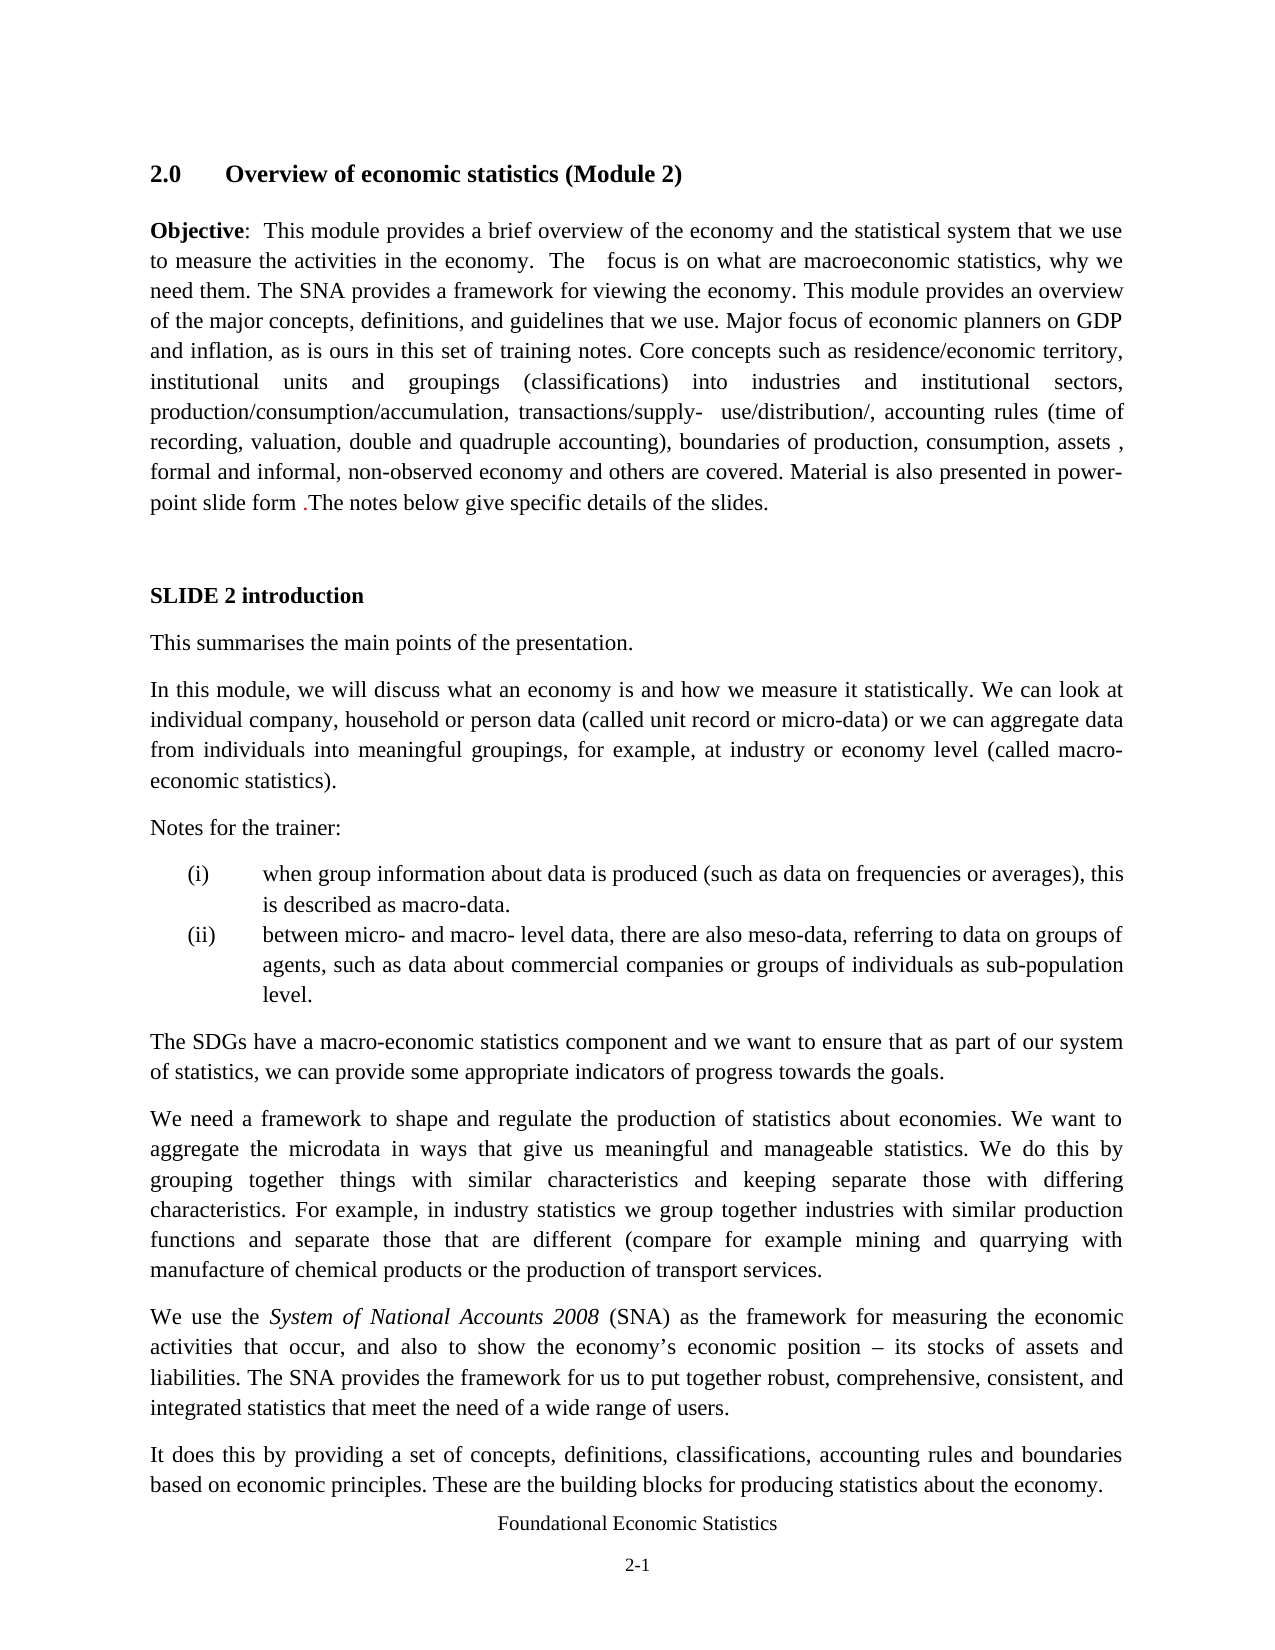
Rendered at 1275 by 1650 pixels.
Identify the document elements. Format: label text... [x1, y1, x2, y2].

text The SDGs have a macro-economic statistics component and we want to ensure that as part of our system of statistics, we can provide some appropriate indicators of progress towards the goals. [150, 1028, 1125, 1085]
text This summarises the main points of the presentation. [150, 629, 1125, 656]
text SLIDE 2 introduction [150, 582, 1125, 609]
text Notes for the trainer: [150, 813, 1125, 840]
text Objective: This module provides a brief overview of the economy and the statistical system that we use to measure the activities in the economy. The focus is on what are macroeconomic statistics, why we need them. The SNA provides a framework for viewing the economy. This module provides an overview of the major concepts, definitions, and guidelines that we use. Major focus of economic planners on GDP and inflation, as is ours in this set of training notes. Core concepts such as residence/economic territory, institutional units and groupings (classifications) into industries and institutional sectors, production/consumption/accumulation, transactions/supply- use/distribution/, accounting rules (time of recording, valuation, double and quadruple accounting), boundaries of production, consumption, assets , formal and informal, non-observed economy and others are covered. Material is also presented in power-point slide form .The notes below give specific details of the slides. [150, 217, 1125, 515]
text We use the System of National Accounts 2008 (SNA) as the framework for measuring the economic activities that occur, and also to show the economy’s economic position – its stocks of assets and liabilities. The SNA provides the framework for us to put together robust, comprehensive, consistent, and integrated statistics that meet the need of a wide range of users. [150, 1303, 1125, 1420]
text It does this by providing a set of concepts, definitions, classifications, accounting rules and boundaries based on economic principles. These are the building blocks for producing statistics about the economy. [150, 1441, 1125, 1497]
text We need a framework to shape and regulate the production of statistics about economies. We want to aggregate the microdata in ways that give us meaningful and manageable statistics. We do this by grouping together things with similar characteristics and keeping separate those with differing characteristics. For example, in industry statistics we group together industries with similar production functions and separate those that are different (compare for example mining and quarrying with manufacture of chemical products or the production of transport services. [150, 1105, 1125, 1283]
text In this module, we will discuss what an economy is and how we measure it statistically. We can look at individual company, household or person data (called unit record or micro-data) or we can aggregate data from individuals into meaningful groupings, for example, at industry or economy level (called macro-economic statistics). [150, 676, 1125, 793]
list when group information about data is produced (such as data on frequencies or averages), this is described as macro-data. [187, 860, 1125, 917]
list between micro- and macro- level data, there are also meso-data, referring to data on groups of agents, such as data about commercial companies or groups of individuals as sub-population level. [187, 921, 1125, 1008]
subtitle 2.0 Overview of economic statistics (Module 2) [150, 150, 1125, 187]
